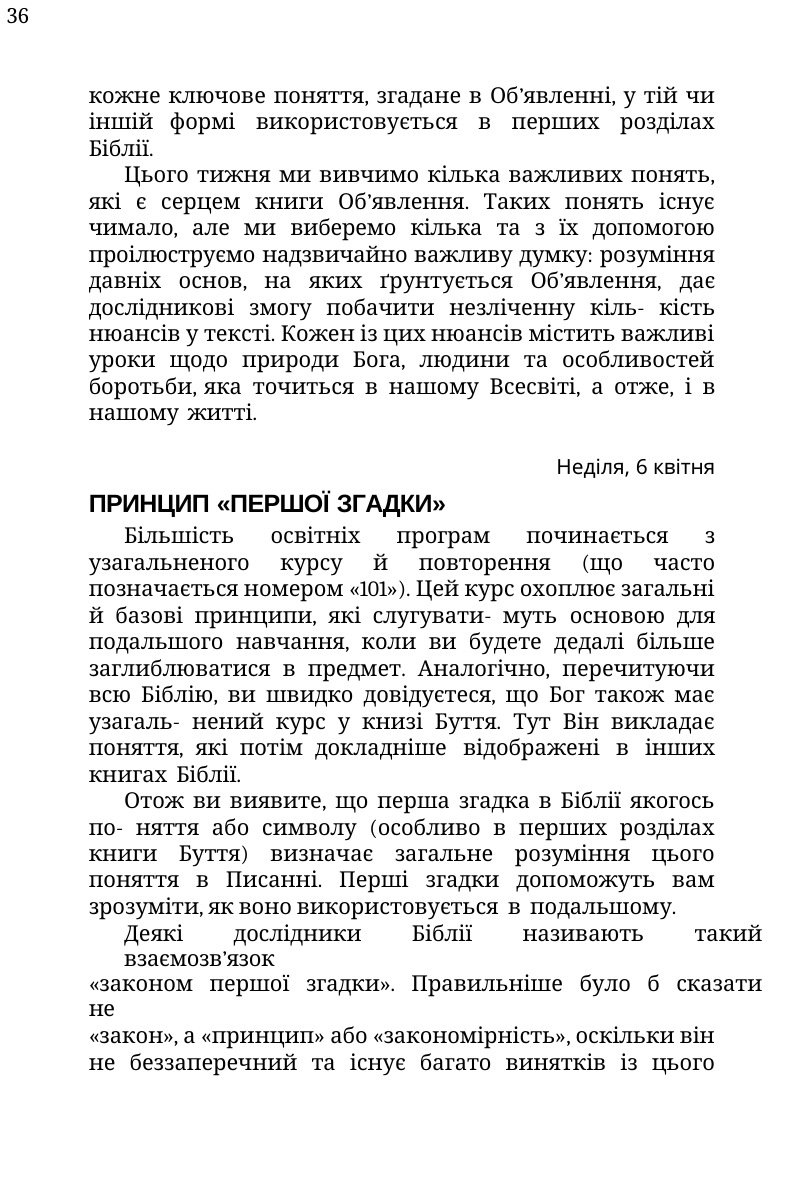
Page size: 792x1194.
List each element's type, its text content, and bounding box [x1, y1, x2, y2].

text Неділя, 6 квітня [74, 452, 715, 481]
text Отож ви виявите, що перша згадка в Біблії якогось по- няття або символу (особливо в перших розділах книги Буття) визначає загальне розуміння цього поняття в Писанні. Перші згадки допоможуть вам зрозуміти, як воно використовується в подальшому. [88, 789, 715, 920]
text Більшість освітніх програм починається з узагальненого курсу й повторення (що часто позначається номером «101»). Цей курс охоплює загальні й базові принципи, які слугувати- муть основою для подальшого навчання, коли ви будете дедалі більше заглиблюватися в предмет. Аналогічно, перечитуючи всю Біблію, ви швидко довідуєтеся, що Бог також має узагаль- нений курс у книзі Буття. Тут Він викладає поняття, які потім докладніше відображені в інших книгах Біблії. [88, 524, 715, 787]
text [88, 1024, 715, 1075]
text Цього тижня ми вивчимо кілька важливих понять, які є серцем книги Об’явлення. Таких понять існує чимало, але ми виберемо кілька та з їх допомогою проілюструємо надзвичайно важливу думку: розуміння давніх основ, на яких ґрунтується Об’явлення, дає дослідникові змогу побачити незліченну кіль- кість нюансів у тексті. Кожен із цих нюансів містить важливі уроки щодо природи Бога, людини та особливостей боротьби, яка точиться в нашому Всесвіті, а отже, і в нашому житті. [88, 163, 715, 426]
text «законом першої згадки». Правильніше було б сказати не [88, 972, 762, 1022]
text кожне ключове поняття, згадане в Об’явленні, у тій чи іншій формі використовується в перших розділах Біблії. [88, 83, 715, 162]
subtitle ПРИНЦИП «ПЕРШОЇ ЗГАДКИ» [88, 488, 762, 517]
text Деякі дослідники Біблії називають такий взаємозв’язок [124, 921, 762, 971]
